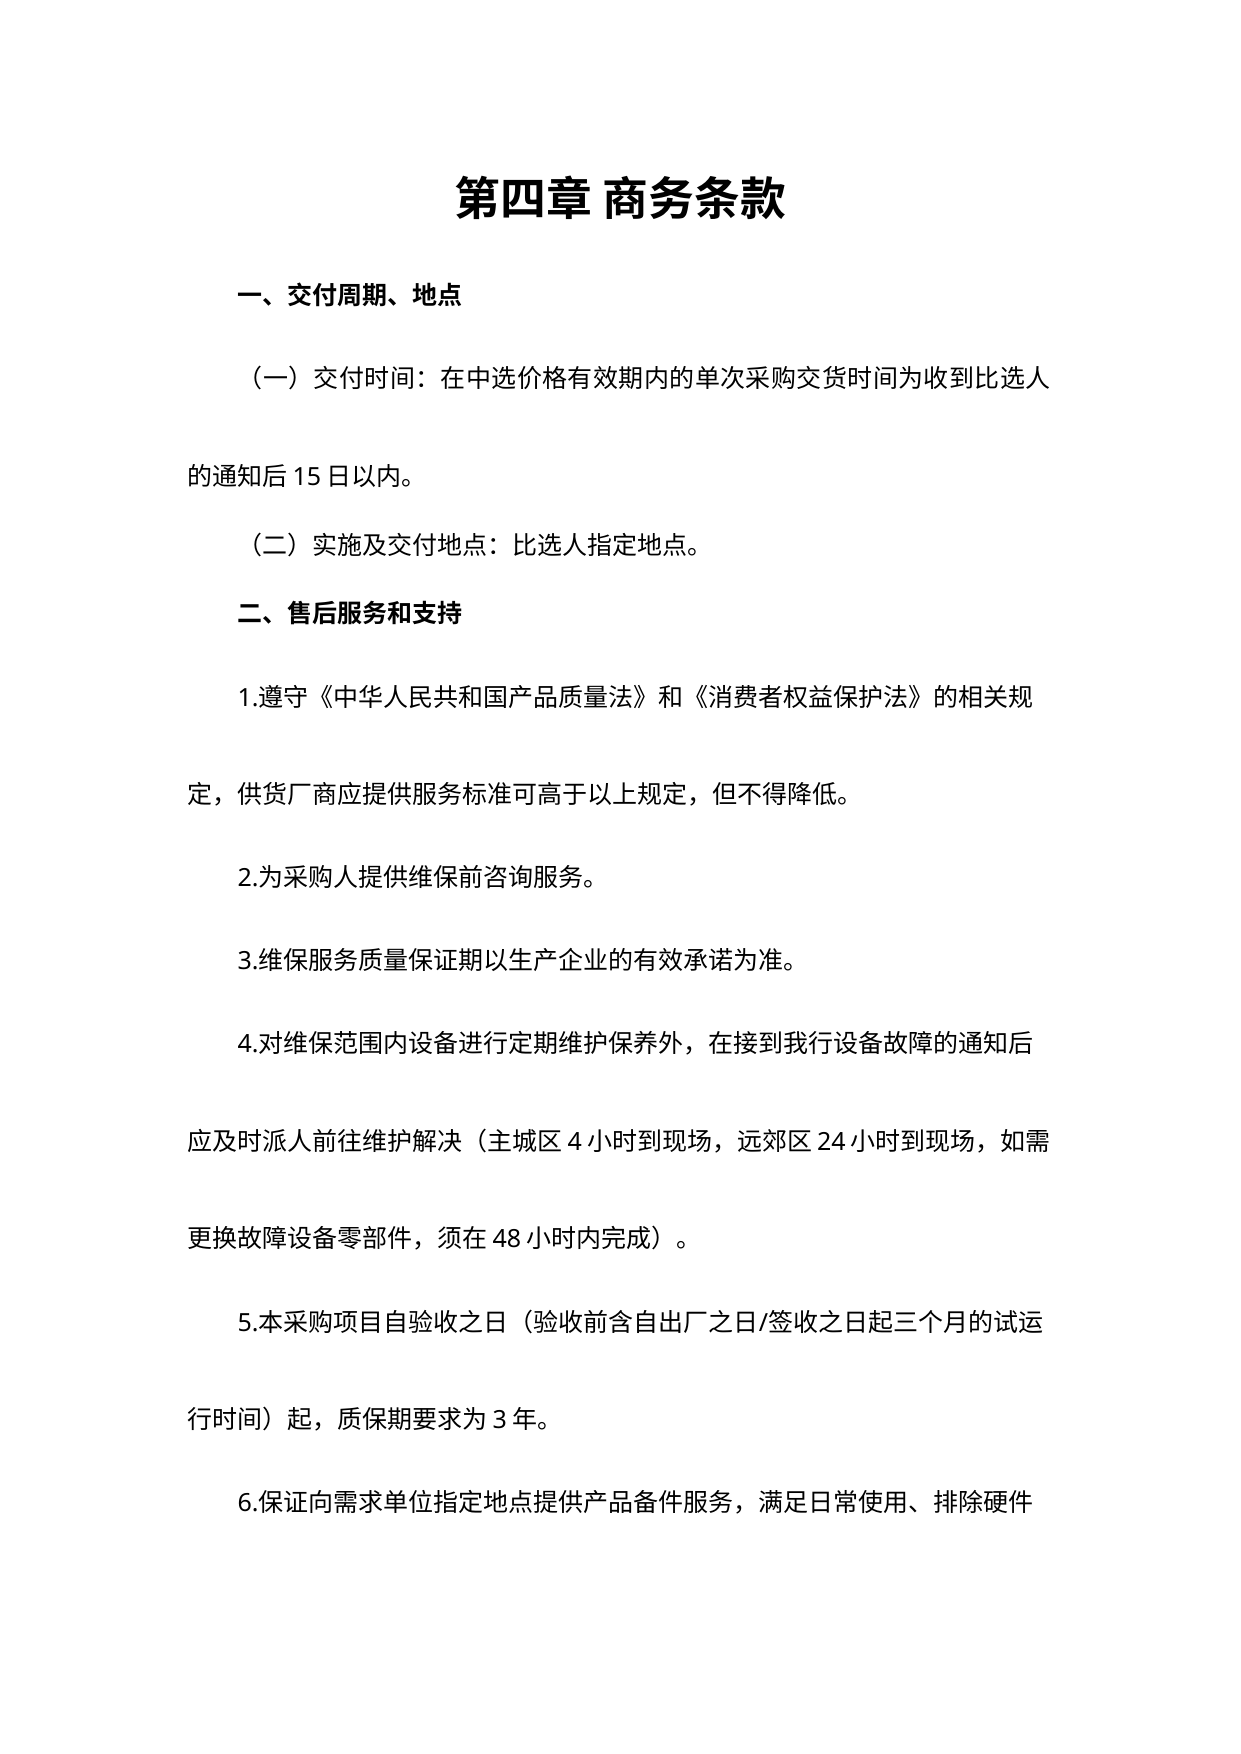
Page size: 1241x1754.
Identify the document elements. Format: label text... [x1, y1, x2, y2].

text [187, 1468, 1053, 1533]
text （二）实施及交付地点：比选人指定地点。 [187, 525, 1053, 561]
text 2.为采购人提供维保前咨询服务。 [187, 843, 1053, 908]
subtitle 第四章 商务条款 [187, 162, 1053, 228]
text 5.本采购项目自验收之日（验收前含自出厂之日/签收之日起三个月的试运行时间）起，质保期要求为3年。 [187, 1288, 1053, 1450]
text 3.维保服务质量保证期以生产企业的有效承诺为准。 [187, 926, 1053, 991]
text 4.对维保范围内设备进行定期维护保养外，在接到我行设备故障的通知后应及时派人前往维护解决（主城区4小时到现场，远郊区24小时到现场，如需更换故障设备零部件，须在48小时内完成）。 [187, 1009, 1053, 1269]
text 二、售后服务和支持 [187, 579, 1053, 644]
text 一、交付周期、地点 [187, 261, 1053, 326]
text （一）交付时间：在中选价格有效期内的单次采购交货时间为收到比选人的通知后15日以内。 [187, 344, 1053, 507]
text 1.遵守《中华人民共和国产品质量法》和《消费者权益保护法》的相关规定，供货厂商应提供服务标准可高于以上规定，但不得降低。 [187, 663, 1053, 825]
